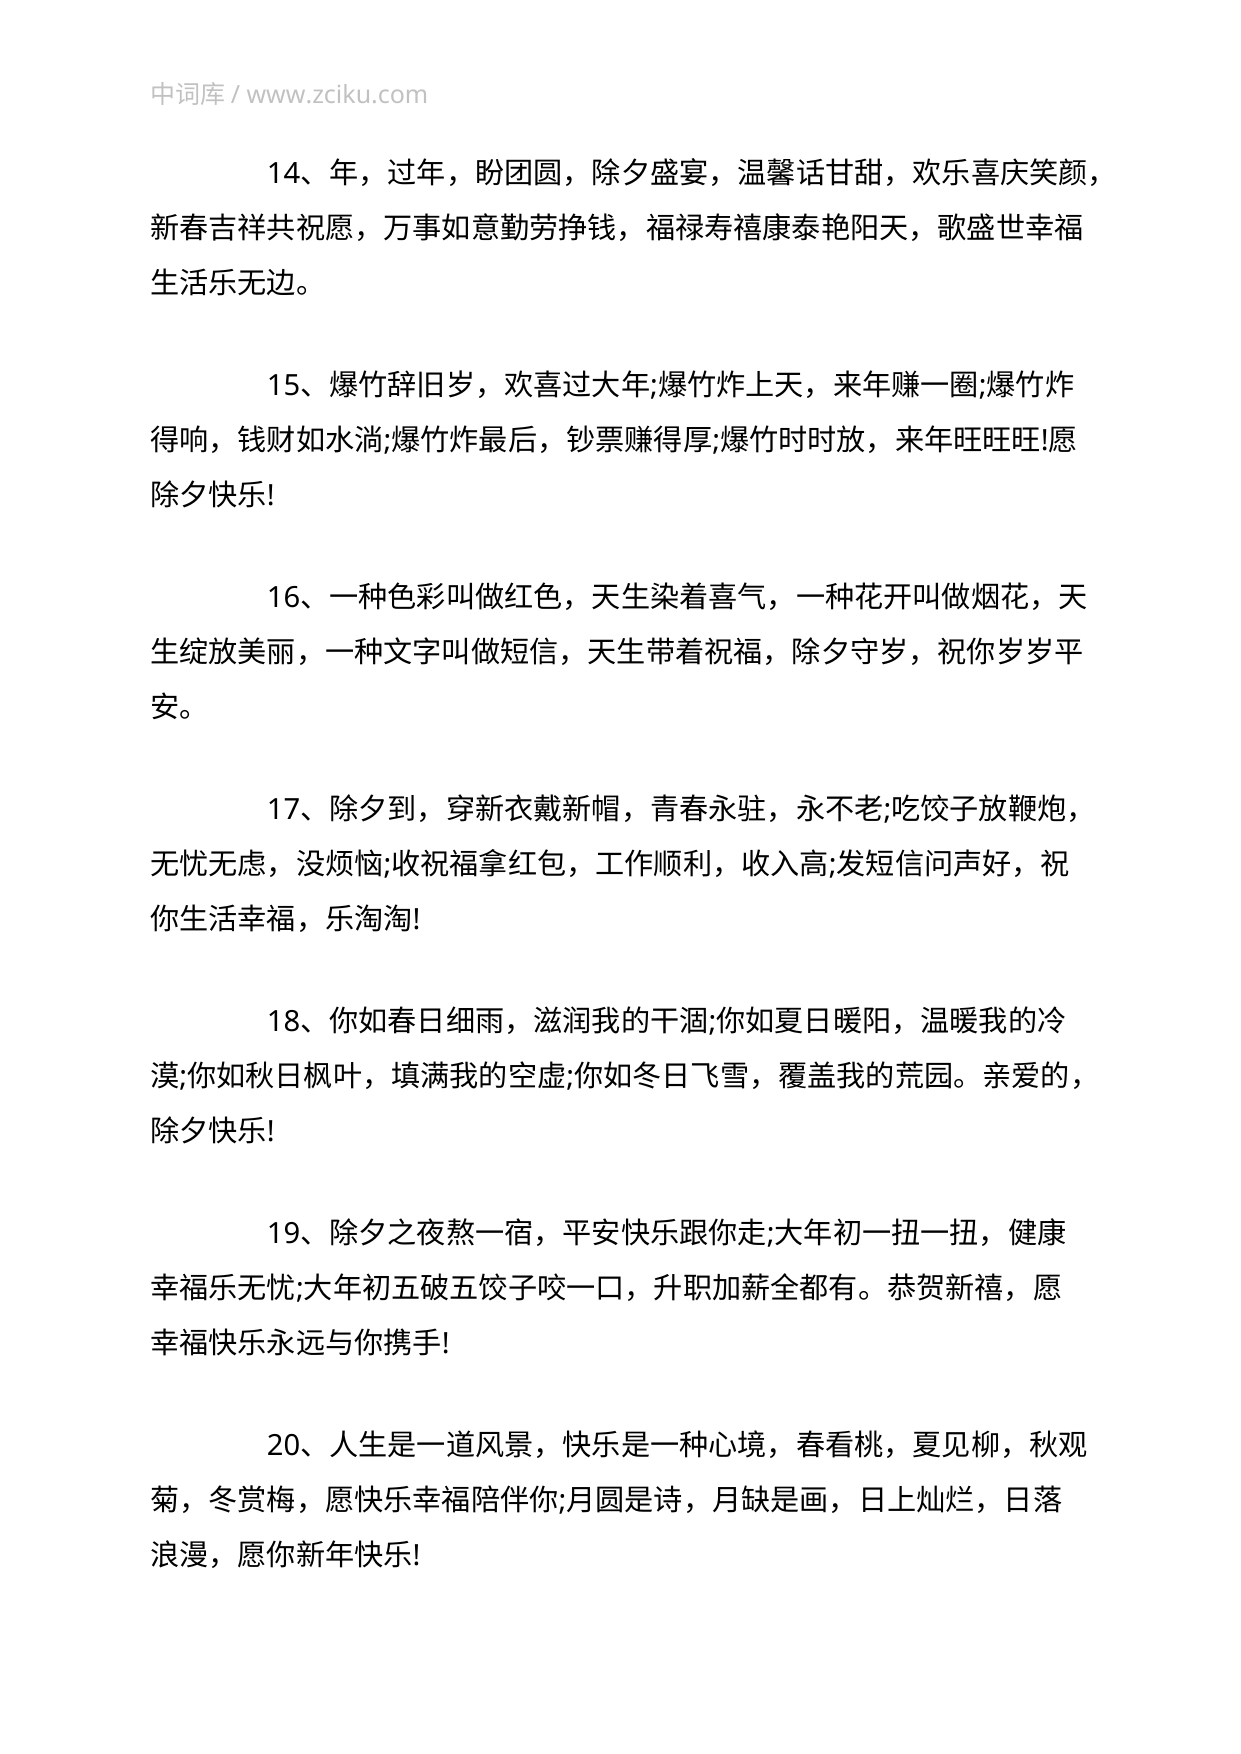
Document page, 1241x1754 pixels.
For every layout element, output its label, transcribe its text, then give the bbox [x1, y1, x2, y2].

text 18、你如春日细雨，滋润我的干涸;你如夏日暖阳，温暖我的冷漠;你如秋日枫叶，填满我的空虚;你如冬日飞雪，覆盖我的荒园。亲爱的，除夕快乐! [150, 997, 1090, 1150]
text 20、人生是一道风景，快乐是一种心境，春看桃，夏见柳，秋观菊，冬赏梅，愿快乐幸福陪伴你;月圆是诗，月缺是画，日上灿烂，日落浪漫，愿你新年快乐! [150, 1421, 1090, 1574]
text 17、除夕到，穿新衣戴新帽，青春永驻，永不老;吃饺子放鞭炮，无忧无虑，没烦恼;收祝福拿红包，工作顺利，收入高;发短信问声好，祝你生活幸福，乐淘淘! [150, 785, 1090, 938]
text 15、爆竹辞旧岁，欢喜过大年;爆竹炸上天，来年赚一圈;爆竹炸得响，钱财如水淌;爆竹炸最后，钞票赚得厚;爆竹时时放，来年旺旺旺!愿除夕快乐! [150, 362, 1090, 514]
text 19、除夕之夜熬一宿，平安快乐跟你走;大年初一扭一扭，健康幸福乐无忧;大年初五破五饺子咬一口，升职加薪全都有。恭贺新禧，愿幸福快乐永远与你携手! [150, 1209, 1090, 1362]
text 16、一种色彩叫做红色，天生染着喜气，一种花开叫做烟花，天生绽放美丽，一种文字叫做短信，天生带着祝福，除夕守岁，祝你岁岁平安。 [150, 574, 1090, 726]
text 14、年，过年，盼团圆，除夕盛宴，温馨话甘甜，欢乐喜庆笑颜，新春吉祥共祝愿，万事如意勤劳挣钱，福禄寿禧康泰艳阳天，歌盛世幸福生活乐无边。 [150, 150, 1090, 302]
